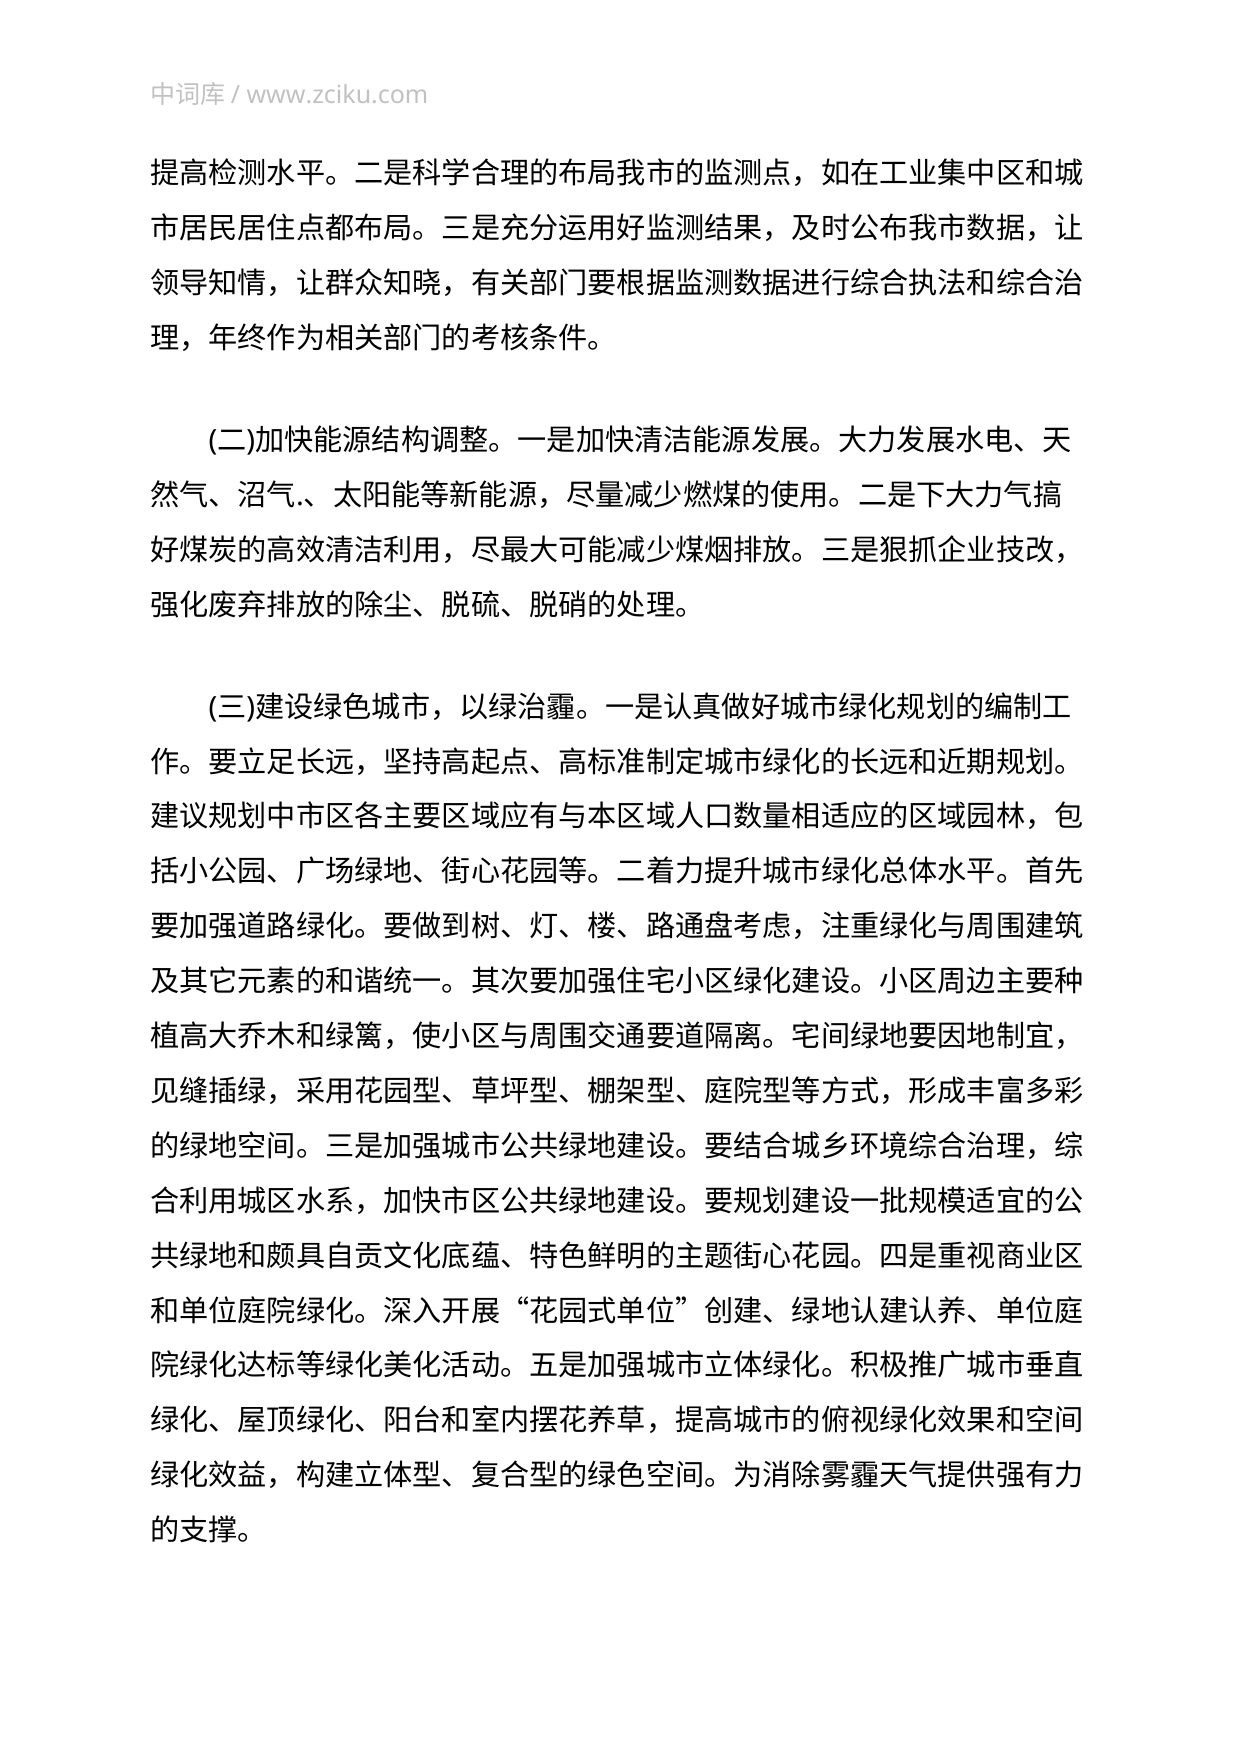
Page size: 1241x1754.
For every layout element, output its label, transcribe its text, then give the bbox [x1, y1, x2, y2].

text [150, 150, 1090, 357]
text (二)加快能源结构调整。一是加快清洁能源发展。大力发展水电、天然气、沼气.、太阳能等新能源，尽量减少燃煤的使用。二是下大力气搞好煤炭的高效清洁利用，尽最大可能减少煤烟排放。三是狠抓企业技改，强化废弃排放的除尘、脱硫、脱硝的处理。 [150, 416, 1090, 624]
text (三)建设绿色城市，以绿治霾。一是认真做好城市绿化规划的编制工作。要立足长远，坚持高起点、高标准制定城市绿化的长远和近期规划。建议规划中市区各主要区域应有与本区域人口数量相适应的区域园林，包括小公园、广场绿地、街心花园等。二着力提升城市绿化总体水平。首先要加强道路绿化。要做到树、灯、楼、路通盘考虑，注重绿化与周围建筑及其它元素的和谐统一。其次要加强住宅小区绿化建设。小区周边主要种植高大乔木和绿篱，使小区与周围交通要道隔离。宅间绿地要因地制宜，见缝插绿，采用花园型、草坪型、棚架型、庭院型等方式，形成丰富多彩的绿地空间。三是加强城市公共绿地建设。要结合城乡环境综合治理，综合利用城区水系，加快市区公共绿地建设。要规划建设一批规模适宜的公共绿地和颇具自贡文化底蕴、特色鲜明的主题街心花园。四是重视商业区和单位庭院绿化。深入开展“花园式单位”创建、绿地认建认养、单位庭院绿化达标等绿化美化活动。五是加强城市立体绿化。积极推广城市垂直绿化、屋顶绿化、阳台和室内摆花养草，提高城市的俯视绿化效果和空间绿化效益，构建立体型、复合型的绿色空间。为消除雾霾天气提供强有力的支撑。 [150, 683, 1090, 1549]
